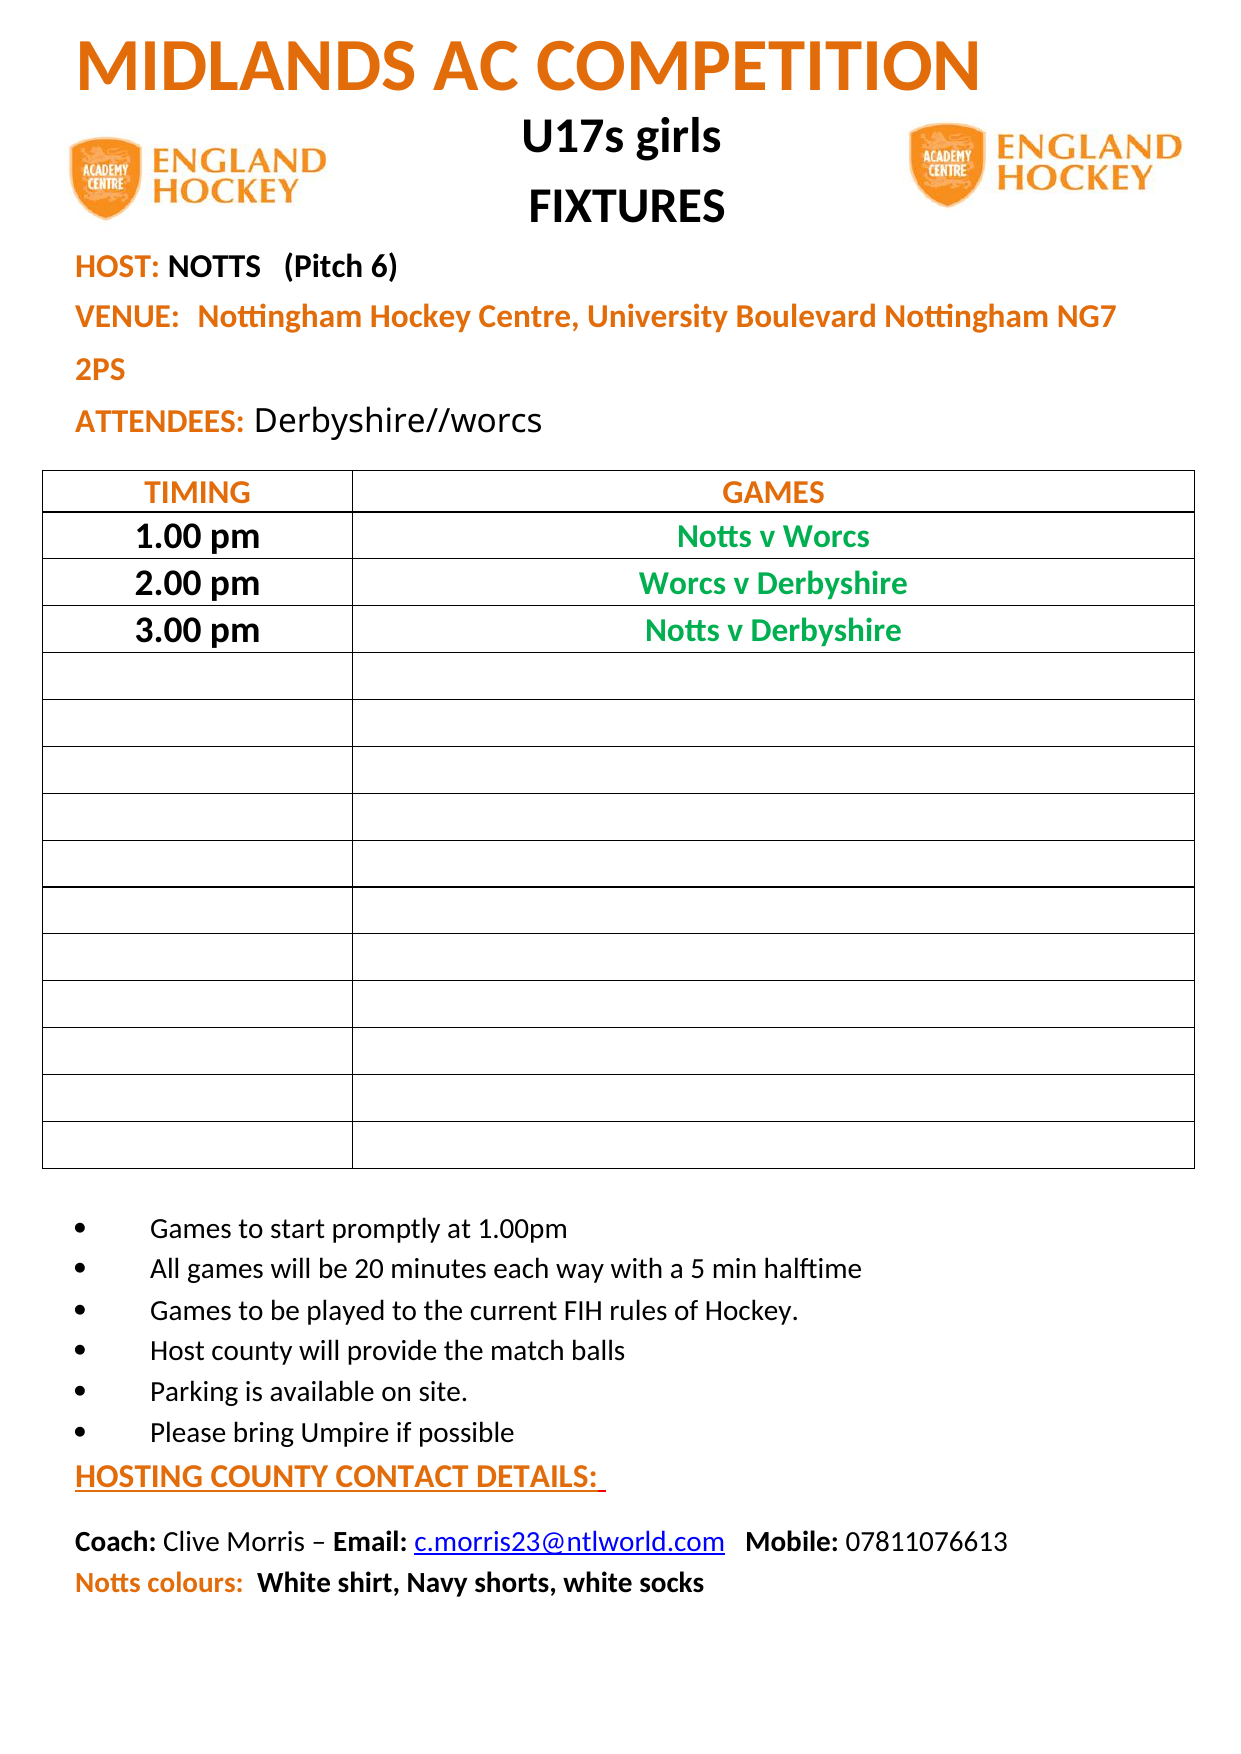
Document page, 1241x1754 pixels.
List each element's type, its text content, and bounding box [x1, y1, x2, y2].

text Coach: Clive Morris – Email: c.morris23@ntlworld.com Mobile: 07811076613 Notts colours: White shirt, Navy shorts, white socks [75, 1523, 1165, 1599]
table_cell [43, 1028, 352, 1074]
table_cell [353, 794, 1194, 839]
table_cell [43, 841, 352, 886]
table_cell 3.00 pm [43, 606, 352, 652]
table_cell Notts v Worcs [353, 513, 1194, 558]
list Please bring Umpire if possible [75, 1414, 1165, 1450]
text MIDLANDS AC COMPETITION [75, 18, 1165, 109]
picture [888, 103, 1201, 227]
table_cell [43, 747, 352, 793]
table_cell [353, 1122, 1194, 1168]
picture [50, 118, 344, 239]
table_cell [353, 1028, 1194, 1074]
table_header TIMING [43, 471, 352, 511]
list Games to start promptly at 1.00pm [75, 1210, 1165, 1245]
table_cell [43, 934, 352, 980]
table_cell [353, 934, 1194, 980]
text SUNDAY 14th NOVEMBER 2021 HOST: NOTTS (Pitch 6) VENUE: Nottingham Hockey Centre, University Boulevard Nottingham NG7 2PS ATTENDEES: Derbyshire//worcs [75, 249, 1165, 442]
table_cell [353, 700, 1194, 746]
table_cell [43, 794, 352, 839]
table_cell [353, 981, 1194, 1027]
table_cell [353, 653, 1194, 699]
table_cell [353, 747, 1194, 793]
table_header GAMES [353, 471, 1194, 511]
table_cell [43, 981, 352, 1027]
list Host county will provide the match balls [75, 1332, 1165, 1368]
list Parking is available on site. [75, 1373, 1165, 1409]
table_cell 1.00 pm [43, 513, 352, 558]
table_cell [353, 841, 1194, 886]
table_cell [43, 888, 352, 933]
table_cell [353, 888, 1194, 933]
table_cell [43, 653, 352, 699]
table_cell Worcs v Derbyshire [353, 559, 1194, 605]
table_cell [43, 700, 352, 746]
table_cell [353, 1075, 1194, 1121]
list All games will be 20 minutes each way with a 5 min halftime [75, 1251, 1165, 1286]
table_cell [43, 1122, 352, 1168]
text HOSTING COUNTY CONTACT DETAILS: [75, 1455, 1165, 1496]
table_cell [43, 1075, 352, 1121]
list Games to be played to the current FIH rules of Hockey. [75, 1292, 1165, 1327]
table_cell 2.00 pm [43, 559, 352, 605]
table_cell Notts v Derbyshire [353, 606, 1194, 652]
